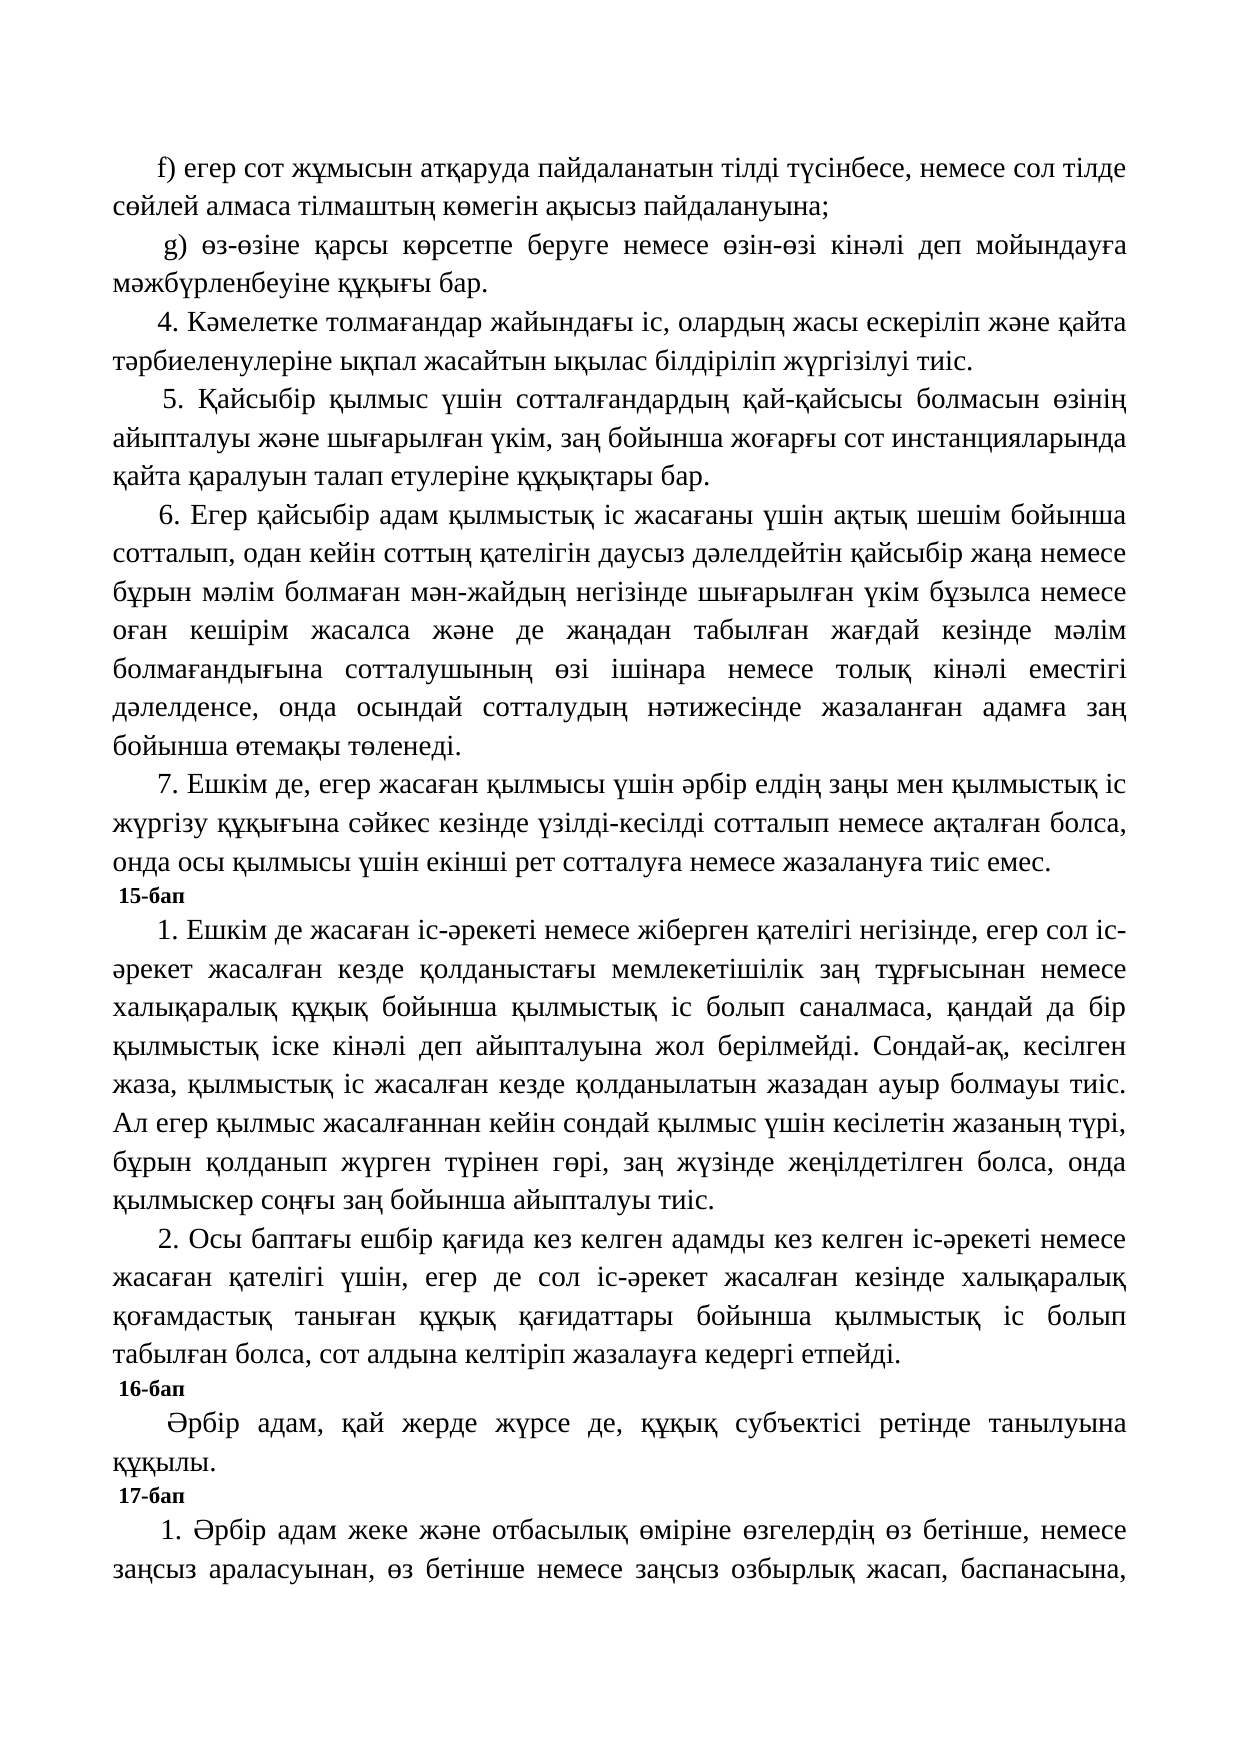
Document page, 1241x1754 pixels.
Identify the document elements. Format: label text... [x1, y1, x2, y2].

text 7. Ешкiм де, егер жасаған қылмысы үшiн әрбір елдiң заңы мен қылмыстық iс жүргiзу құқығына сәйкес кезiнде үзiлдi-кесiлдi сотталып немесе ақталған болса, онда осы қылмысы үшiн екiншi рет сотталуға немесе жазалануға тиiс емес. [112, 767, 1128, 877]
text g) өз-өзiне қарсы көрсетпе беруге немесе өзiн-өзi кiнәлi деп мойындауға мәжбүрленбеуiне құқығы бар. [112, 227, 1128, 299]
text 1. Ешкiм де жасаған iс-әрекетi немесе жiберген қателiгi негiзiнде, егер сол iс-әрекет жасалған кезде қолданыстағы мемлекетiшiлiк заң тұрғысынан немесе халықаралық құқық бойынша қылмыстық iс болып саналмаса, қандай да бір қылмыстық iске кiнәлi деп айыпталуына жол берiлмейдi. Сондай-ақ, кесiлген жаза, қылмыстық iс жасалған кезде қолданылатын жазадан ауыр болмауы тиiс. Ал егер қылмыс жасалғаннан кейiн сондай қылмыс үшiн кесiлетiн жазаның түрi, бұрын қолданып жүрген түрiнен гөpi, заң жүзiнде жеңiлдетiлген болса, онда қылмыскер соңғы заң бойынша айыпталуы тиiс. [112, 912, 1128, 1216]
text 6. Егер қайсыбір адам қылмыстық iс жасағаны үшiн ақтық шешiм бойынша сотталып, одан кейiн соттың қателiгiн даусыз дәлелдейтiн қайсыбір жаңа немесе бұрын мәлiм болмаған мән-жайдың негiзiнде шығарылған үкiм бұзылса немесе оған кешiрiм жасалса және де жаңадан табылған жағдай кезiнде мәлiм болмағандығына сотталушының өзi iшiнара немесе толық кiнәлi еместiгi дәлелденсе, онда осындай сотталудың нәтижесiнде жазаланған адамға заң бойынша өтемақы төленедi. [112, 497, 1128, 762]
text 4. Кәмелетке толмағандар жайындағы iс, олардың жасы ескерiлiп және қайта тәрбиеленулерiне ықпал жасайтын ықылас бiлдiрiлiп жүргiзiлуi тиiс. [112, 304, 1128, 376]
text 17-бап [112, 1482, 1128, 1509]
text 16-бап [112, 1375, 1128, 1401]
text Әрбір адам, қай жерде жүрсе де, құқық субъектiсi ретiнде танылуына құқылы. [112, 1405, 1128, 1477]
text 15-бап [112, 882, 1128, 909]
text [112, 1512, 1128, 1584]
text f) егер сот жұмысын атқаруда пайдаланатын тiлдi түсiнбесе, немесе сол тiлде сөйлей алмаса тiлмаштың көмегiн ақысыз пайдалануына; [112, 150, 1128, 222]
text 5. Қайсыбір қылмыс үшiн сотталғандардың қай-қайсысы болмасын өзiнiң айыпталуы және шығарылған үкiм, заң бойынша жоғарғы сот инстанцияларында қайта қаралуын талап етулерiне құқықтары бар. [112, 381, 1128, 492]
text 2. Осы баптағы ешбір қағида кез келген адамды кез келген iс-әрекетi немесе жасаған қателiгi үшiн, егер де сол iс-әрекет жасалған кезiнде халықаралық қоғамдастық таныған құқық қағидаттары бойынша қылмыстық iс болып табылған болса, сот алдына келтiрiп жазалауға кедергi етпейдi. [112, 1221, 1128, 1370]
